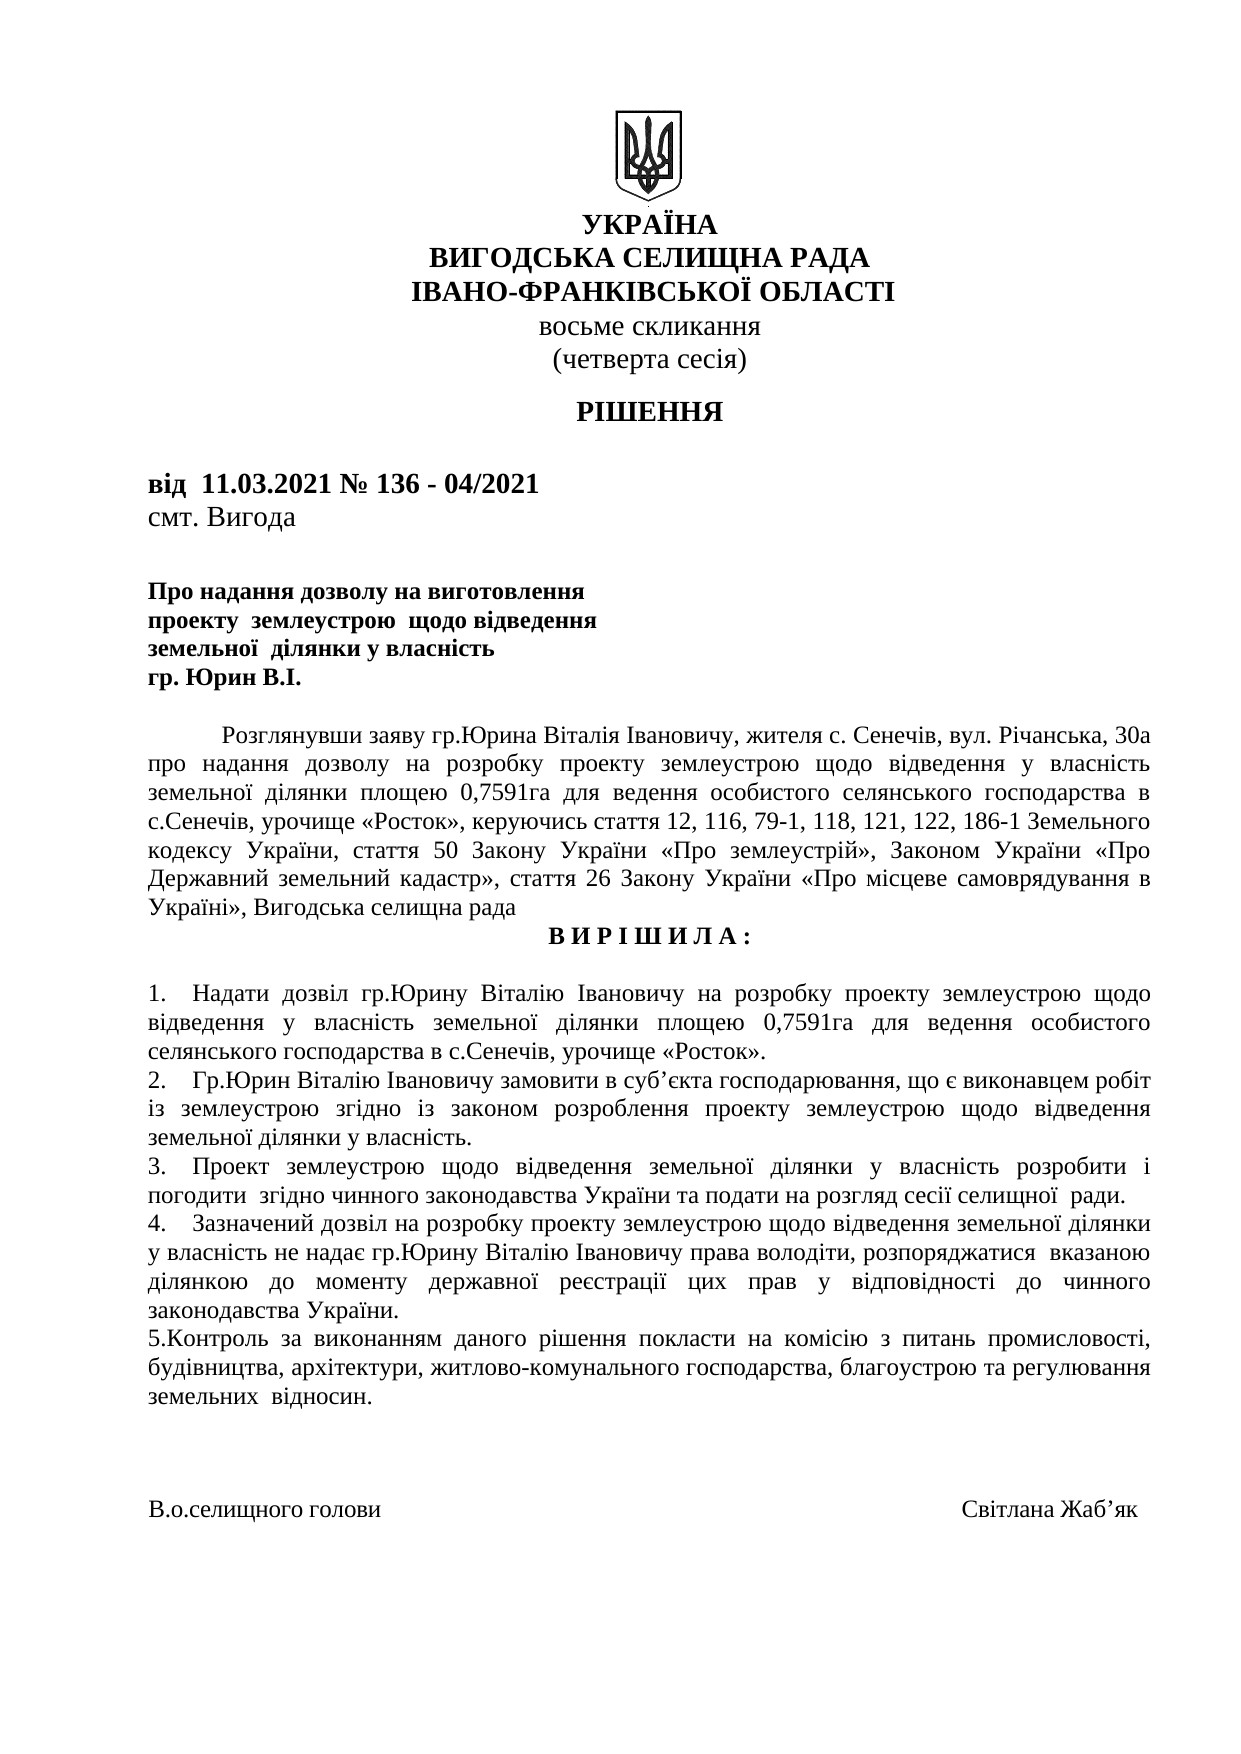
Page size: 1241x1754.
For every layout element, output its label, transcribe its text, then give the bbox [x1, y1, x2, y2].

text ВИГОДСЬКА СЕЛИЩНА РАДА [148, 241, 1152, 274]
text земельної ділянки у власність [148, 633, 1152, 662]
text (четверта сесія) [148, 341, 1152, 375]
list Проект землеустрою щодо відведення земельної ділянки у власність розробити і погодити згідно чинного законодавства України та подати на розгляд сесії селищної ради. [148, 1151, 1152, 1208]
text В.о.селищного голови Світлана Жаб’як [148, 1495, 1152, 1524]
text Про надання дозволу на виготовлення [148, 576, 1152, 605]
text РІШЕННЯ [148, 394, 1152, 427]
text 5.Контроль за виконанням даного рішення покласти на комісію з питань промисловості, будівництва, архітектури, житлово-комунального господарства, благоустрою та регулювання земельних відносин. [148, 1323, 1152, 1410]
text смт. Вигода [148, 499, 1152, 533]
text восьме скликання [148, 308, 1152, 341]
text УКРАЇНА [148, 207, 1152, 241]
list Гр.Юрин Віталію Івановичу замовити в суб’єкта господарювання, що є виконавцем робіт із землеустрою згідно із законом розроблення проекту землеустрою щодо відведення земельної ділянки у власність. [148, 1065, 1152, 1151]
text ІВАНО-ФРАНКІВСЬКОЇ ОБЛАСТІ [148, 274, 1152, 308]
text В И Р І Ш И Л А : [148, 921, 1152, 950]
text Розглянувши заяву гр.Юрина Віталія Івановичу, жителя с. Сенечів, вул. Річанська, 30а про надання дозволу на розробку проекту землеустрою щодо відведення у власність земельної ділянки площею 0,7591га для ведення особистого селянського господарства в с.Сенечів, урочище «Росток», керуючись стаття 12, 116, 79-1, 118, 121, 122, 186-1 Земельного кодексу України, стаття 50 Закону України «Про землеустрій», Законом України «Про Державний земельний кадастр», стаття 26 Закону України «Про місцеве самоврядування в Україні», Вигодська селищна рада [148, 720, 1152, 921]
list Надати дозвіл гр.Юрину Віталію Івановичу на розробку проекту землеустрою щодо відведення у власність земельної ділянки площею 0,7591га для ведення особистого селянського господарства в с.Сенечів, урочище «Росток». [148, 978, 1152, 1065]
list Зазначений дозвіл на розробку проекту землеустрою щодо відведення земельної ділянки у власність не надає гр.Юрину Віталію Івановичу права володіти, розпоряджатися вказаною ділянкою до моменту державної реєстрації цих прав у відповідності до чинного законодавства України. [148, 1208, 1152, 1323]
text гр. Юрин В.І. [148, 662, 1152, 691]
text проекту землеустрою щодо відведення [148, 605, 1152, 633]
text від 11.03.2021 № 136 - 04/2021 [148, 466, 1152, 499]
